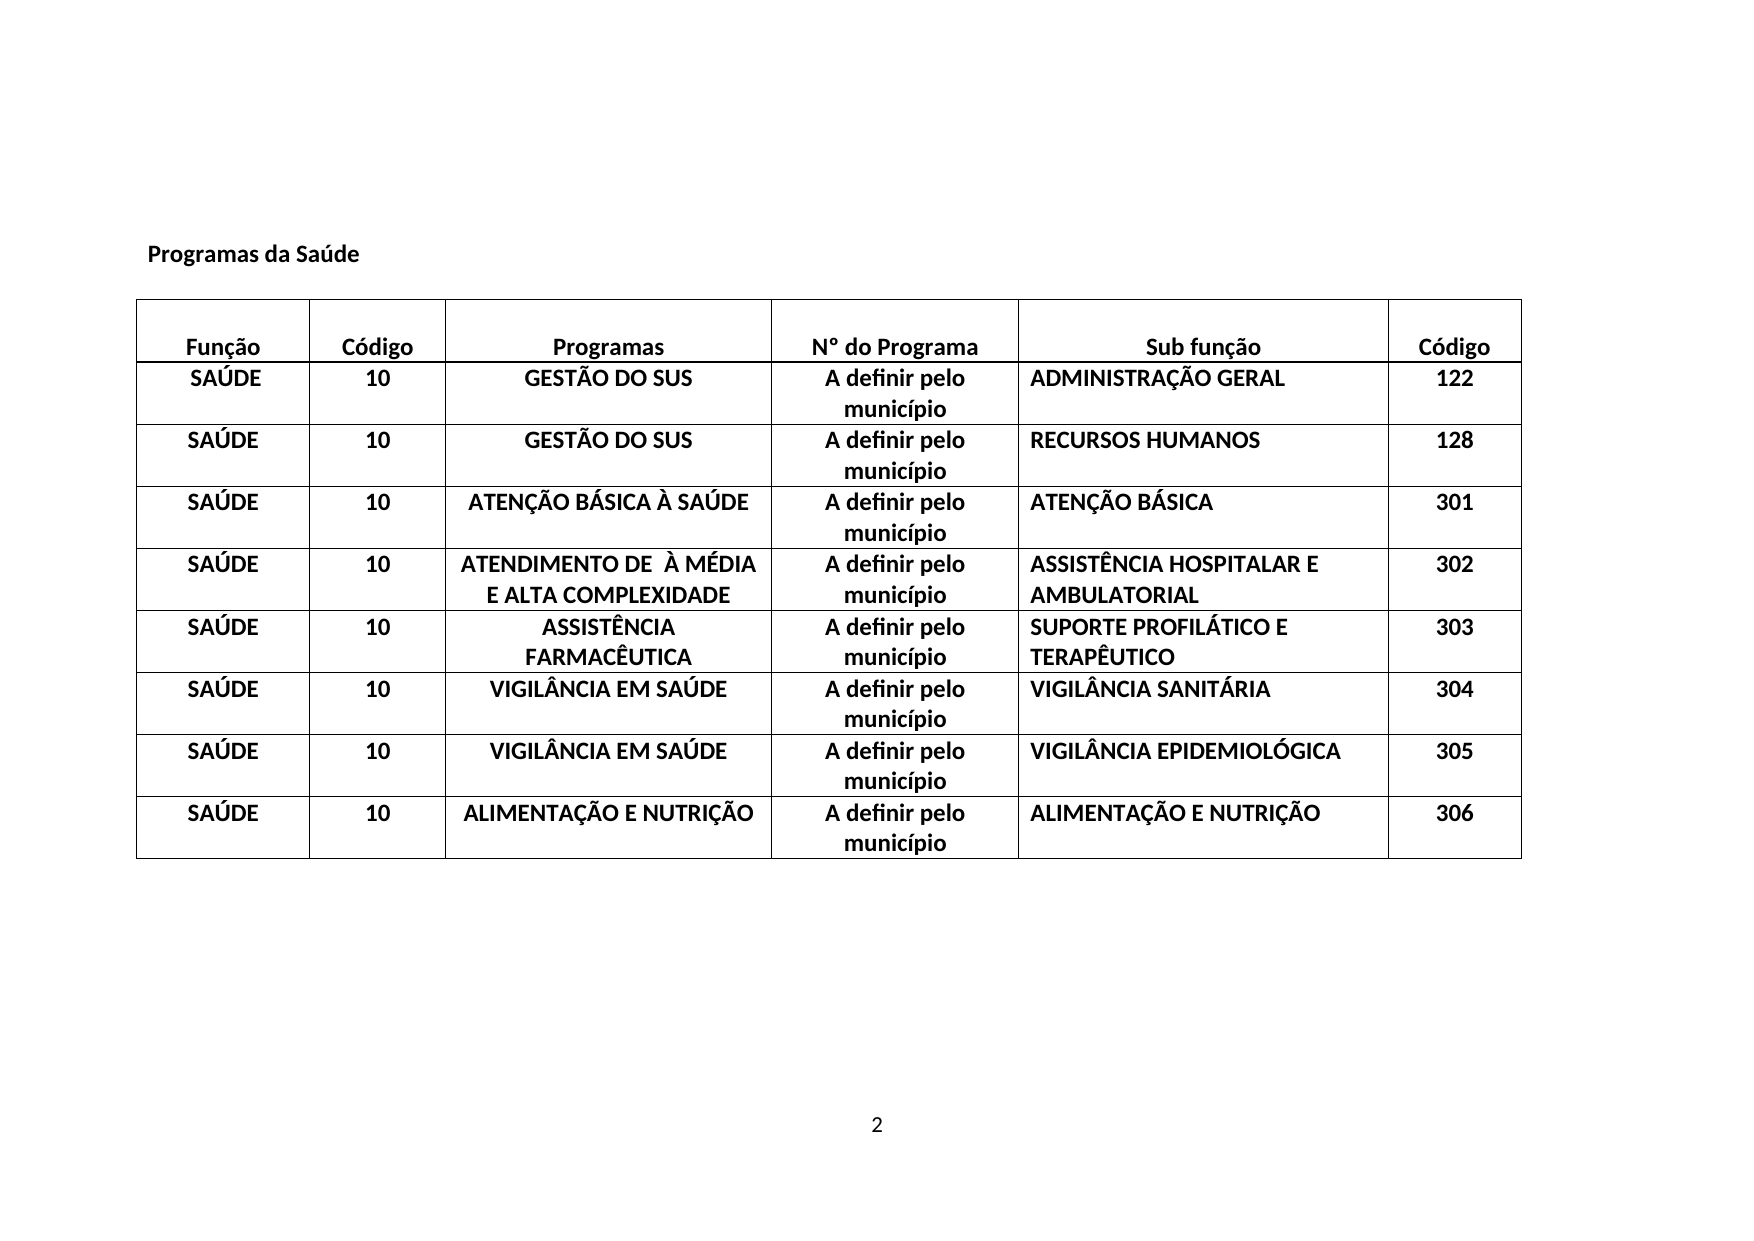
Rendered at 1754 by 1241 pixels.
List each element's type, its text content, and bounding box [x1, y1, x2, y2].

table_cell ALIMENTAÇÃO E NUTRIÇÃO [1019, 797, 1388, 858]
table_header Nº do Programa [772, 300, 1018, 361]
table_cell ATENÇÃO BÁSICA [1019, 487, 1388, 548]
table_cell GESTÃO DO SUS [446, 363, 771, 423]
table_header Código [310, 300, 445, 361]
table_cell 128 [1389, 425, 1521, 486]
table_header Função [137, 300, 309, 361]
table_cell SAÚDE [137, 549, 309, 610]
table_cell A definir pelo município [772, 797, 1018, 858]
table_cell A definir pelo município [772, 611, 1018, 672]
table_cell 122 [1389, 363, 1521, 423]
table_header Código [1389, 300, 1521, 361]
table_cell SAÚDE [137, 673, 309, 734]
table_cell ALIMENTAÇÃO E NUTRIÇÃO [446, 797, 771, 858]
text Programas da Saúde [148, 238, 1606, 269]
table_cell RECURSOS HUMANOS [1019, 425, 1388, 486]
table_cell SAÚDE [137, 735, 309, 796]
table_cell SAÚDE [137, 487, 309, 548]
table_cell 304 [1389, 673, 1521, 734]
table_cell A definir pelo município [772, 673, 1018, 734]
table_cell VIGILÂNCIA SANITÁRIA [1019, 673, 1388, 734]
table_cell 10 [310, 673, 445, 734]
table_cell A definir pelo município [772, 549, 1018, 610]
table_cell ATENDIMENTO DE À MÉDIA E ALTA COMPLEXIDADE [446, 549, 771, 610]
table_cell A definir pelo município [772, 425, 1018, 486]
table_cell A definir pelo município [772, 487, 1018, 548]
table_cell VIGILÂNCIA EM SAÚDE [446, 673, 771, 734]
table_cell 306 [1389, 797, 1521, 858]
table_cell SAÚDE [137, 797, 309, 858]
table_cell VIGILÂNCIA EPIDEMIOLÓGICA [1019, 735, 1388, 796]
table_cell SAÚDE [137, 425, 309, 486]
table_cell GESTÃO DO SUS [446, 425, 771, 486]
table_cell SAÚDE [137, 611, 309, 672]
table_cell 10 [310, 487, 445, 548]
table_cell 302 [1389, 549, 1521, 610]
table_cell 10 [310, 425, 445, 486]
table_cell A definir pelo município [772, 363, 1018, 423]
table_cell ADMINISTRAÇÃO GERAL [1019, 363, 1388, 423]
table_cell 305 [1389, 735, 1521, 796]
table_cell SUPORTE PROFILÁTICO E TERAPÊUTICO [1019, 611, 1388, 672]
table_cell 301 [1389, 487, 1521, 548]
table_cell ASSISTÊNCIA FARMACÊUTICA [446, 611, 771, 672]
table_header Sub função [1019, 300, 1388, 361]
table_cell 10 [310, 735, 445, 796]
table_cell SAÚDE [137, 363, 309, 423]
table_cell 10 [310, 363, 445, 423]
table_cell ASSISTÊNCIA HOSPITALAR E AMBULATORIAL [1019, 549, 1388, 610]
table_cell A definir pelo município [772, 735, 1018, 796]
table_cell 10 [310, 797, 445, 858]
table_cell VIGILÂNCIA EM SAÚDE [446, 735, 771, 796]
table_cell 303 [1389, 611, 1521, 672]
table_cell 10 [310, 549, 445, 610]
table_header Programas [446, 300, 771, 361]
table_cell 10 [310, 611, 445, 672]
table_cell ATENÇÃO BÁSICA À SAÚDE [446, 487, 771, 548]
